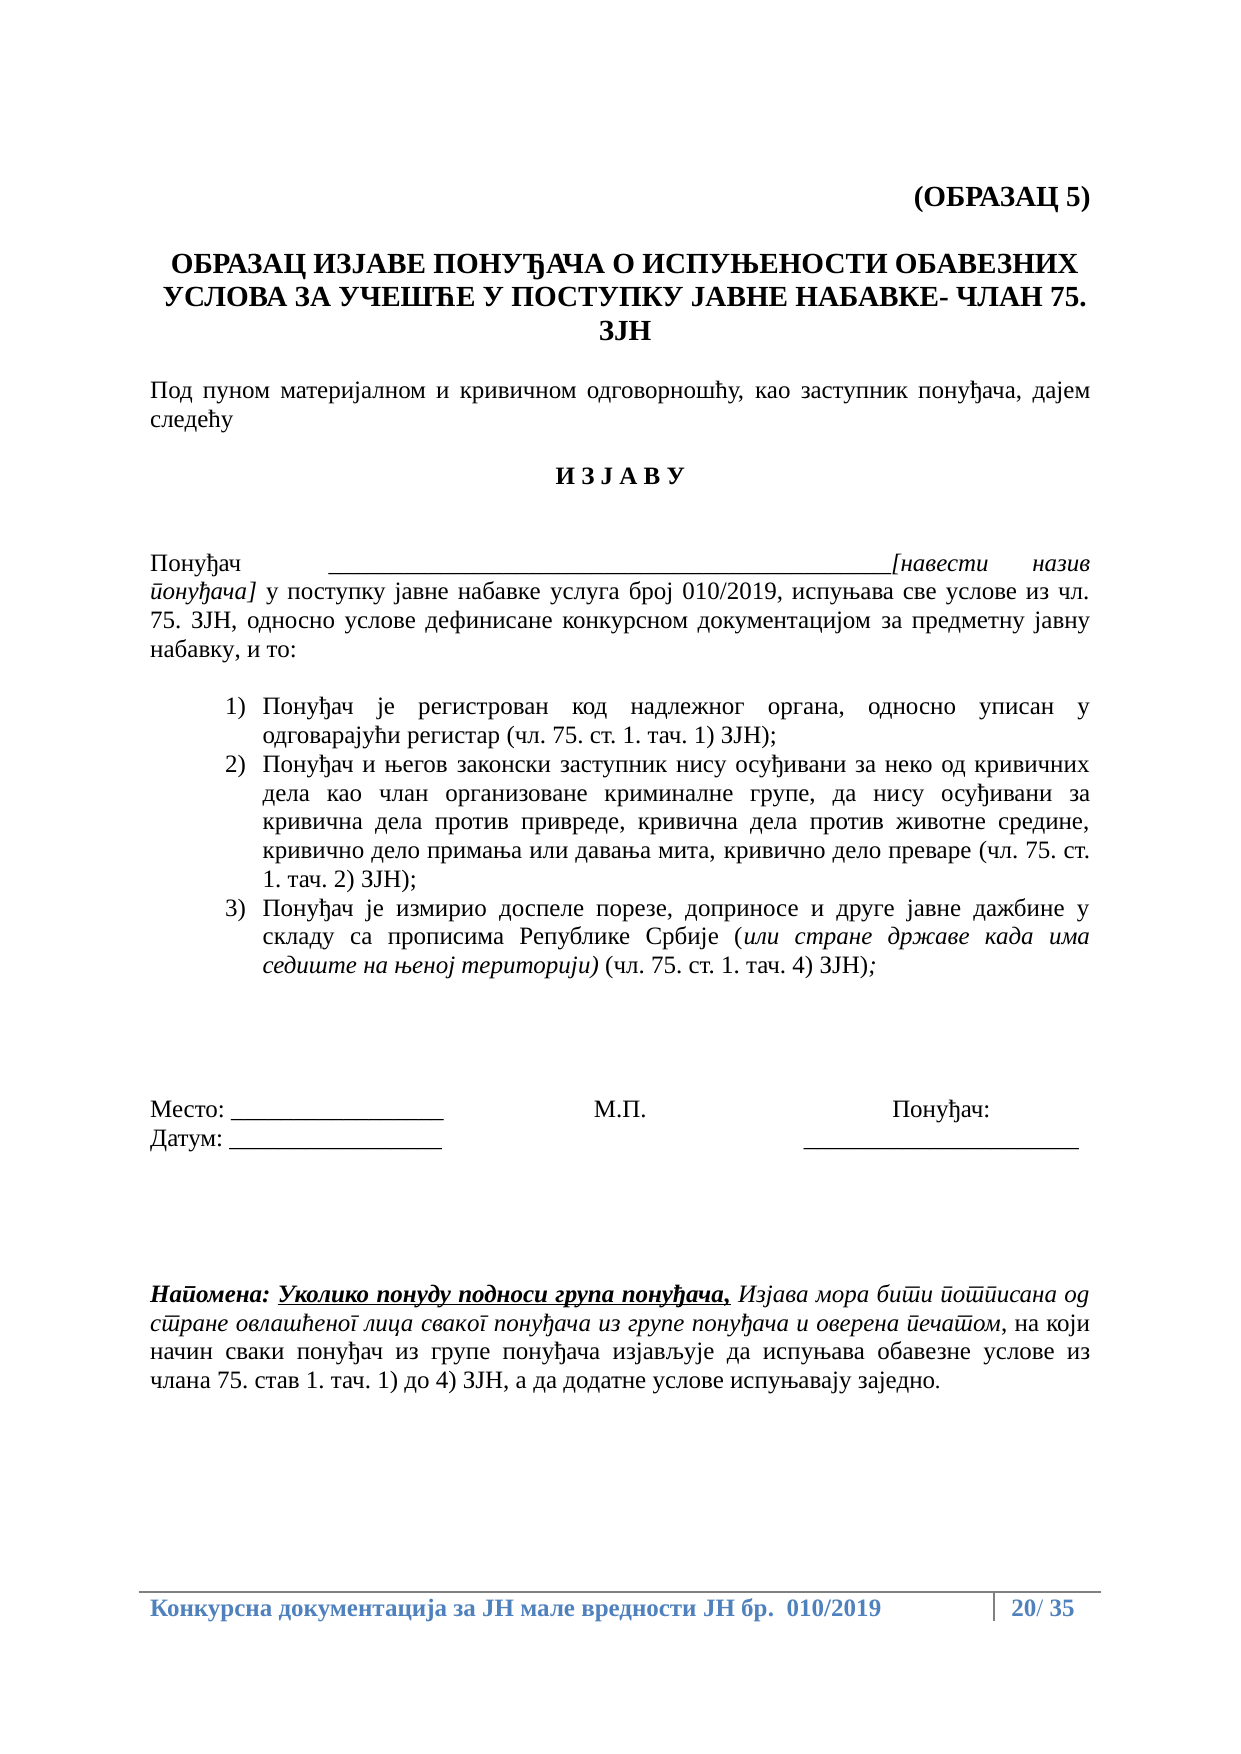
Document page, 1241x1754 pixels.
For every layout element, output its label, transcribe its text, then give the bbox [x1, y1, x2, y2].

table_cell ______________________ [781, 1123, 1101, 1151]
table_cell Датум: _________________ [139, 1123, 459, 1151]
text Под пуном материјалном и кривичном одговорношћу, као заступник понуђача, дајем следећу [150, 375, 1090, 433]
text Понуђач _____________________________________________[навести назив понуђача] у поступку јавне набавке услуга број 010/2019, испуњава све услове из чл. 75. ЗЈН, односно услове дефинисане конкурсном документацијом за предметну јавну набавку, и то: [150, 548, 1090, 663]
table_header Понуђач: [781, 1094, 1101, 1123]
list Напомена: Уколико понуду подноси група понуђача, Изјава мора бити потписана од стране овлашћеног лица сваког понуђача из групе понуђача и оверена печатом, на који начин сваки понуђач из групе понуђача изјављује да испуњава обавезне услове из члана 75. став 1. тач. 1) до 4) ЗЈН, а да додатне услове испуњавају заједно. [150, 1279, 1090, 1394]
text (ОБРАЗАЦ 5) [150, 179, 1090, 212]
list Понуђач и његов законски заступник нису осуђивани за неко од кривичних дела као члан организоване криминалне групе, да нису осуђивани за кривична дела против привреде, кривична дела против животне средине, кривично дело примања или давања мита, кривично дело преваре (чл. 75. ст. 1. тач. 2) ЗЈН); [225, 749, 1090, 893]
table_header М.П. [460, 1094, 781, 1151]
list Понуђач је измирио доспеле порезе, доприносе и друге јавне дажбине у складу са прописима Републике Србије (или стране државе када има седиште на њеној територији) (чл. 75. ст. 1. тач. 4) ЗЈН); [225, 893, 1090, 979]
table_header Место: _________________ [139, 1094, 459, 1123]
text И З Ј А В У [150, 461, 1090, 490]
list Понуђач је регистрован код надлежног органа, односно уписан у одговарајући регистар (чл. 75. ст. 1. тач. 1) ЗЈН); [225, 691, 1090, 749]
subtitle ОБРАЗАЦ ИЗЈАВЕ ПОНУЂАЧА О ИСПУЊЕНОСТИ ОБАВЕЗНИХ УСЛОВА ЗА УЧЕШЋЕ У ПОСТУПКУ ЈАВНЕ НАБАВКЕ- ЧЛАН 75. ЗЈН [159, 246, 1090, 346]
